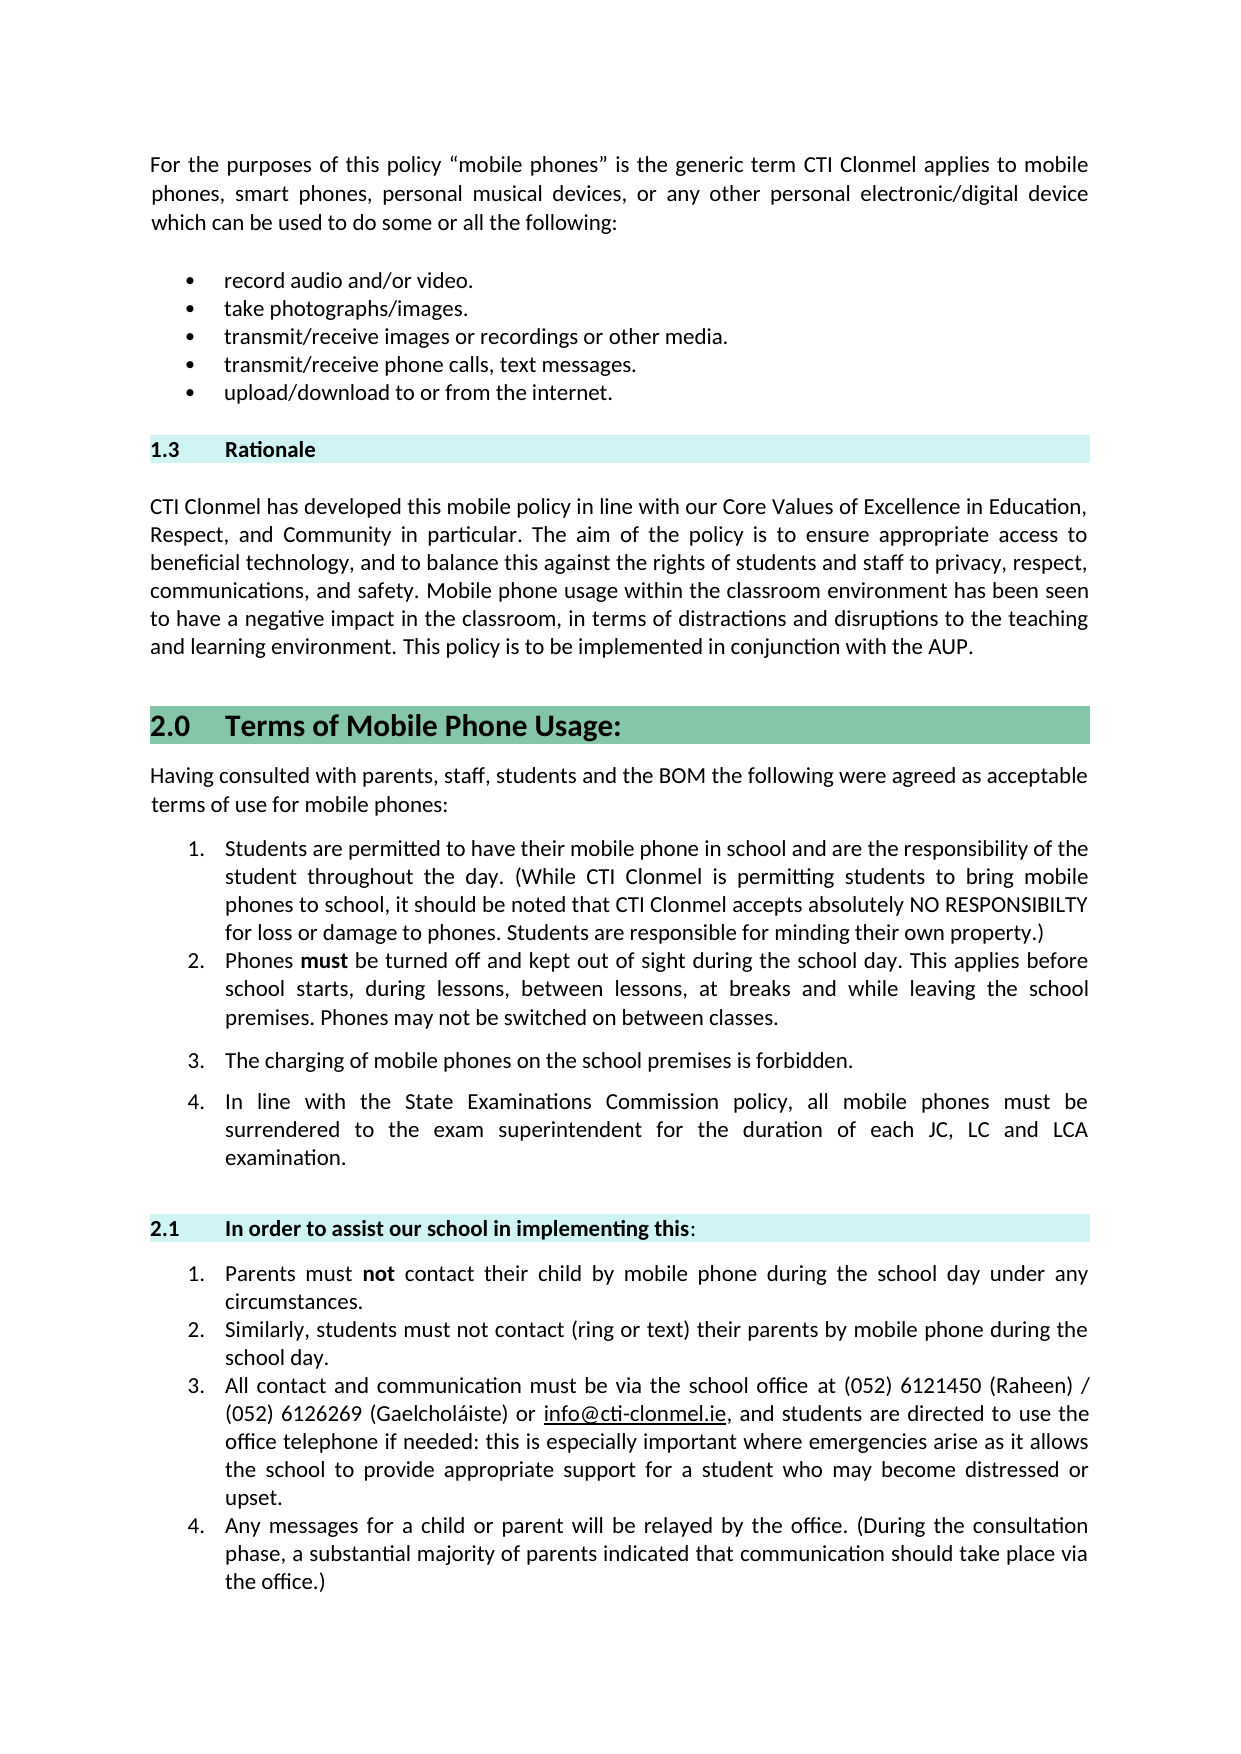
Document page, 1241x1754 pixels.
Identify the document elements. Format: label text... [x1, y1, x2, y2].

list Phones must be turned off and kept out of sight during the school day. This applies before school starts, during lessons, between lessons, at breaks and while leaving the school premises. Phones may not be switched on between classes. [187, 947, 1090, 1031]
list Parents must not contact their child by mobile phone during the school day under any circumstances. [187, 1259, 1090, 1315]
list Any messages for a child or parent will be relayed by the office. (During the consultation phase, a substantial majority of parents indicated that communication should take place via the office.) [187, 1511, 1090, 1595]
list upload/download to or from the internet. [186, 378, 1090, 406]
text 2.1 In order to assist our school in implementing this: [150, 1214, 1090, 1242]
list Students are permitted to have their mobile phone in school and are the responsibility of the student throughout the day. (While CTI Clonmel is permitting students to bring mobile phones to school, it should be noted that CTI Clonmel accepts absolutely NO RESPONSIBILTY for loss or damage to phones. Students are responsible for minding their own property.) [187, 834, 1090, 947]
list In line with the State Examinations Commission policy, all mobile phones must be surrendered to the exam superintendent for the duration of each JC, LC and LCA examination. [187, 1087, 1090, 1171]
text 2.0 Terms of Mobile Phone Usage: [150, 706, 1090, 744]
list Similarly, students must not contact (ring or text) their parents by mobile phone during the school day. [187, 1315, 1090, 1371]
text CTI Clonmel has developed this mobile policy in line with our Core Values of Excellence in Education, Respect, and Community in particular. The aim of the policy is to ensure appropriate access to beneficial technology, and to balance this against the rights of students and staff to privacy, respect, communications, and safety. Mobile phone usage within the classroom environment has been seen to have a negative impact in the classroom, in terms of distractions and disruptions to the teaching and learning environment. This policy is to be implemented in conjunction with the AUP. [150, 492, 1090, 660]
text 1.3 Rationale [150, 435, 1090, 463]
list transmit/receive images or recordings or other media. [186, 322, 1090, 350]
list take photographs/images. [186, 294, 1090, 322]
list The charging of mobile phones on the school premises is forbidden. [187, 1046, 1090, 1074]
list All contact and communication must be via the school office at (052) 6121450 (Raheen) / (052) 6126269 (Gaelcholáiste) or info@cti-clonmel.ie, and students are directed to use the office telephone if needed: this is especially important where emergencies arise as it allows the school to provide appropriate support for a student who may become distressed or upset. [187, 1371, 1090, 1511]
text For the purposes of this policy “mobile phones” is the generic term CTI Clonmel applies to mobile phones, smart phones, personal musical devices, or any other personal electronic/digital device which can be used to do some or all the following: [150, 150, 1090, 236]
text Having consulted with parents, staff, students and the BOM the following were agreed as acceptable terms of use for mobile phones: [150, 761, 1090, 818]
list transmit/receive phone calls, text messages. [186, 350, 1090, 378]
list record audio and/or video. [186, 266, 1090, 294]
